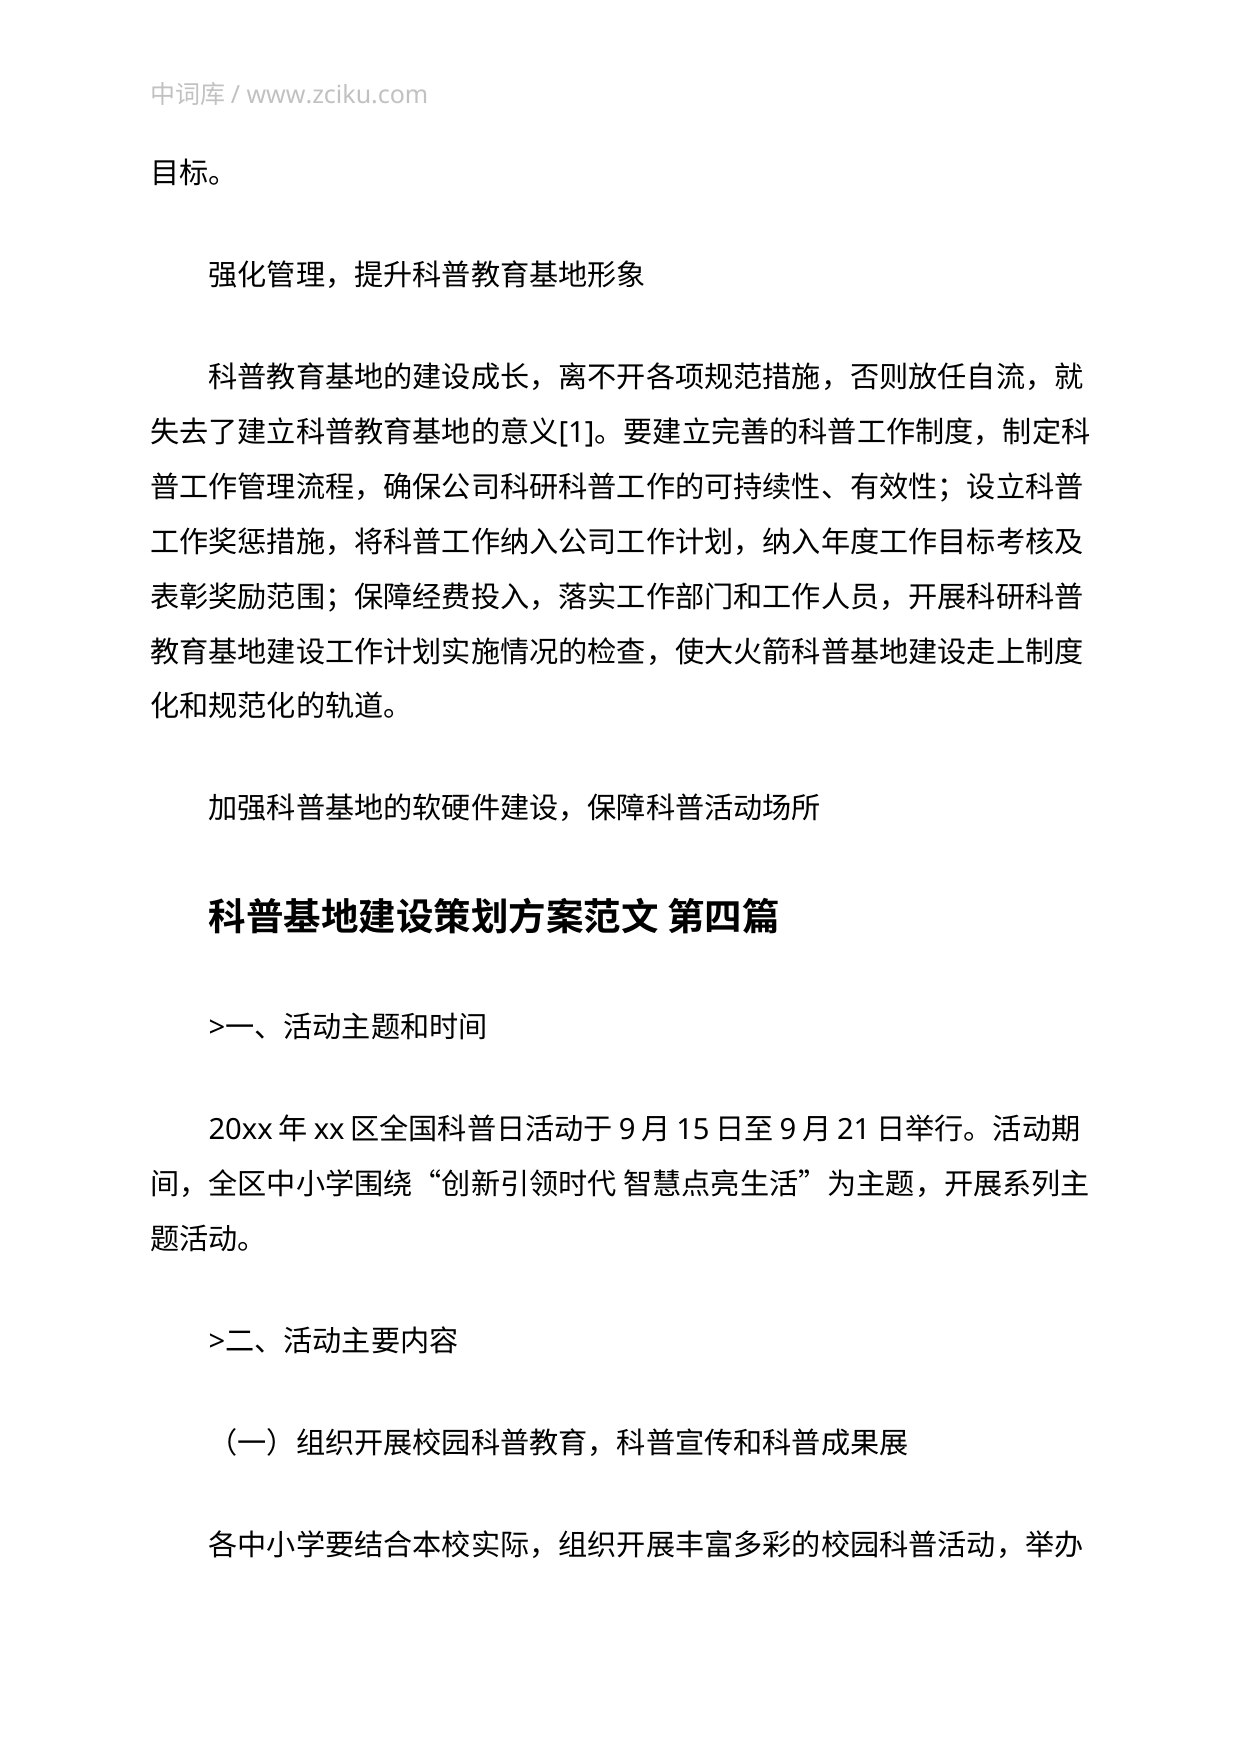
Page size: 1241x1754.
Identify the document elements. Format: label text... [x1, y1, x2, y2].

text （一）组织开展校园科普教育，科普宣传和科普成果展 [150, 1419, 1090, 1462]
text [150, 150, 1090, 192]
text 强化管理，提升科普教育基地形象 [150, 252, 1090, 294]
text 科普教育基地的建设成长，离不开各项规范措施，否则放任自流，就失去了建立科普教育基地的意义[1]。要建立完善的科普工作制度，制定科普工作管理流程，确保公司科研科普工作的可持续性、有效性；设立科普工作奖惩措施，将科普工作纳入公司工作计划，纳入年度工作目标考核及表彰奖励范围；保障经费投入，落实工作部门和工作人员，开展科研科普教育基地建设工作计划实施情况的检查，使大火箭科普基地建设走上制度化和规范化的轨道。 [150, 353, 1090, 725]
text >一、活动主题和时间 [150, 1004, 1090, 1046]
text 20xx年xx区全国科普日活动于9月15日至9月21日举行。活动期间，全区中小学围绕“创新引领时代 智慧点亮生活”为主题，开展系列主题活动。 [150, 1106, 1090, 1258]
text >二、活动主要内容 [150, 1318, 1090, 1360]
text 科普基地建设策划方案范文 第四篇 [150, 887, 1090, 941]
text 加强科普基地的软硬件建设，保障科普活动场所 [150, 785, 1090, 827]
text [150, 1521, 1090, 1564]
